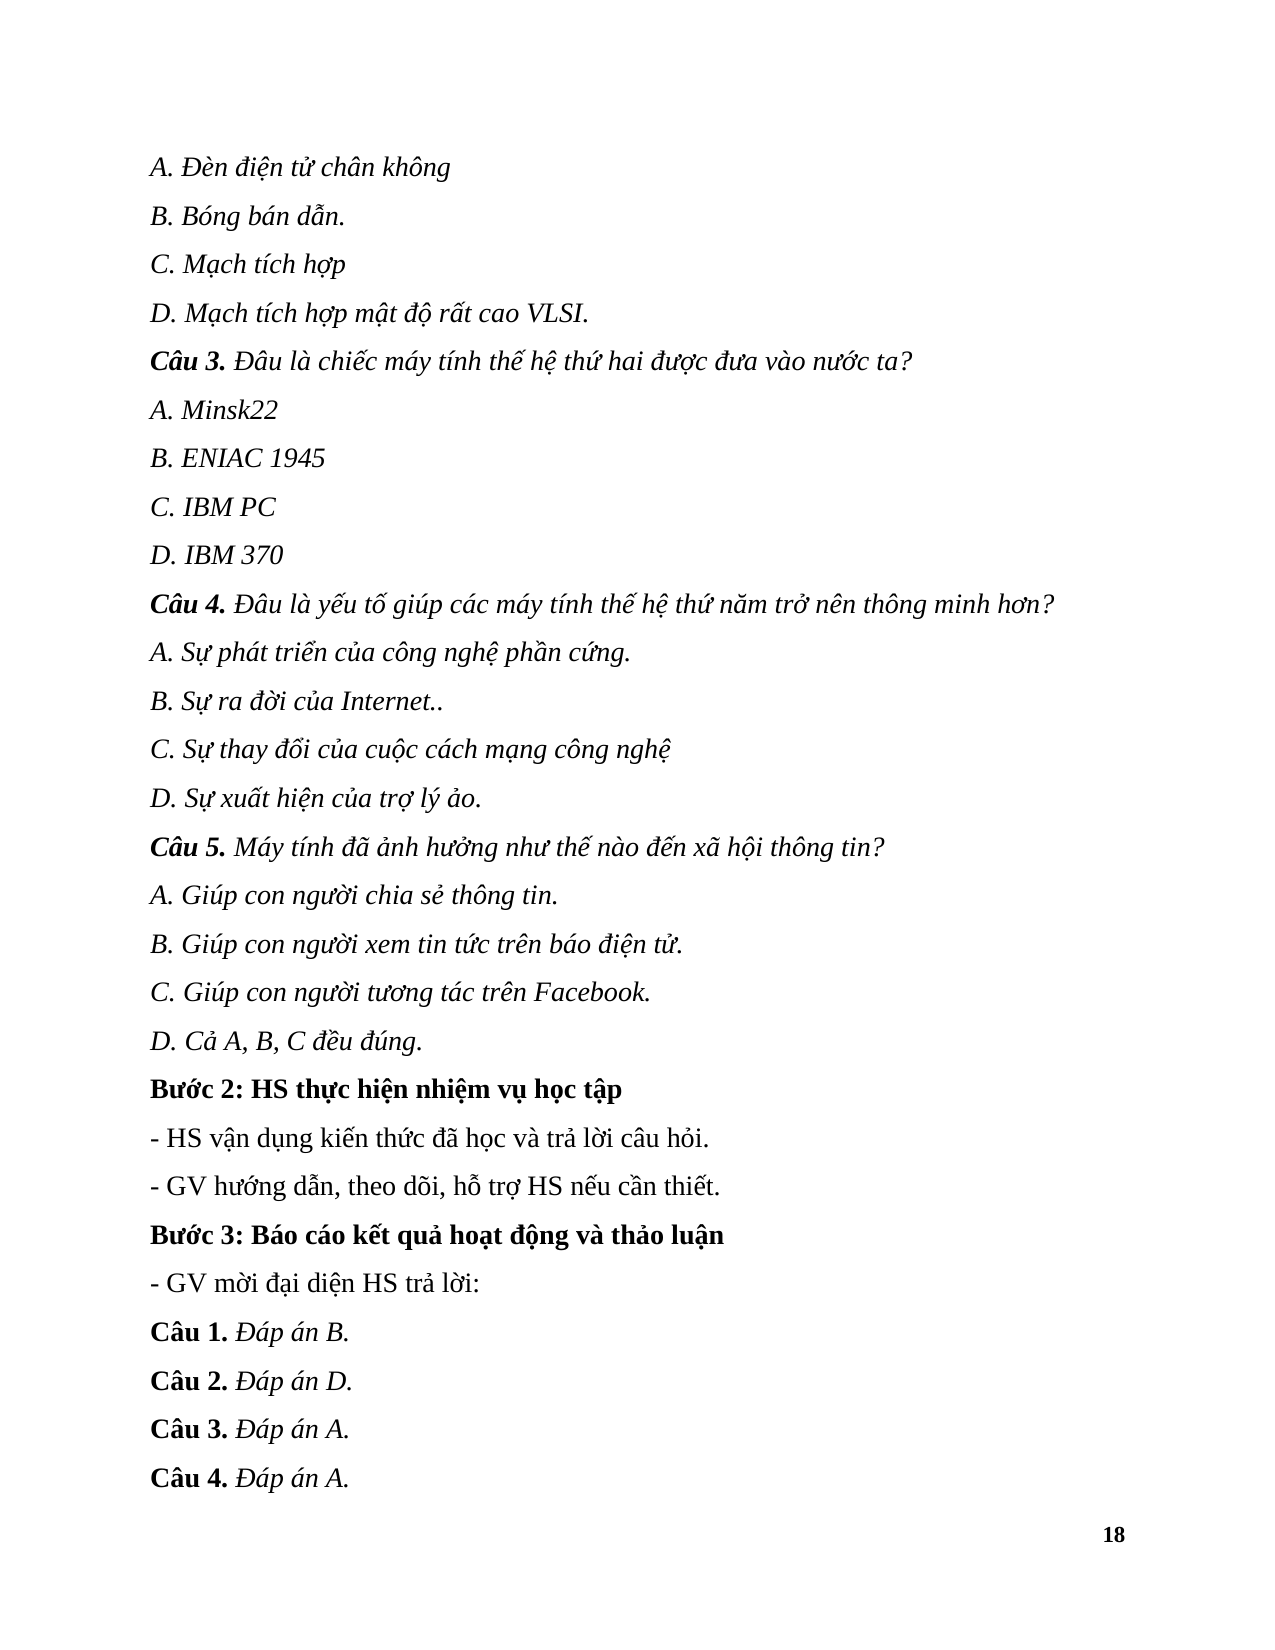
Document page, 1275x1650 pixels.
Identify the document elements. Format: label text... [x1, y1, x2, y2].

text Câu 2. Đáp án D. [150, 1363, 1125, 1396]
text C. Mạch tích hợp [150, 247, 1125, 279]
text - HS vận dụng kiến thức đã học và trả lời câu hỏi. [150, 1121, 1125, 1153]
text Bước 3: Báo cáo kết quả hoạt động và thảo luận [150, 1218, 1125, 1250]
text Câu 3. Đâu là chiếc máy tính thế hệ thứ hai được đưa vào nước ta? [150, 344, 1125, 377]
text Câu 1. Đáp án B. [150, 1315, 1125, 1347]
text D. Sự xuất hiện của trợ lý ảo. [150, 781, 1125, 813]
text C. IBM PC [150, 490, 1125, 522]
text D. Cả A, B, C đều đúng. [150, 1024, 1125, 1056]
text A. Đèn điện tử chân không [150, 150, 1125, 182]
text Câu 3. Đáp án A. [150, 1412, 1125, 1444]
text D. Mạch tích hợp mật độ rất cao VLSI. [150, 296, 1125, 328]
text Câu 4. Đâu là yếu tố giúp các máy tính thế hệ thứ năm trở nên thông minh hơn? [150, 587, 1125, 619]
text D. IBM 370 [150, 538, 1125, 571]
text A. Minsk22 [150, 393, 1125, 425]
text - GV hướng dẫn, theo dõi, hỗ trợ HS nếu cần thiết. [150, 1169, 1125, 1202]
text Câu 5. Máy tính đã ảnh hưởng như thế nào đến xã hội thông tin? [150, 829, 1125, 862]
text B. Sự ra đời của Internet.. [150, 684, 1125, 716]
text - GV mời đại diện HS trả lời: [150, 1266, 1125, 1299]
text B. Giúp con người xem tin tức trên báo điện tử. [150, 927, 1125, 959]
text C. Giúp con người tương tác trên Facebook. [150, 975, 1125, 1008]
text B. ENIAC 1945 [150, 441, 1125, 474]
text C. Sự thay đổi của cuộc cách mạng công nghệ [150, 732, 1125, 765]
text A. Giúp con người chia sẻ thông tin. [150, 878, 1125, 911]
text Câu 4. Đáp án A. [150, 1461, 1125, 1493]
text Bước 2: HS thực hiện nhiệm vụ học tập [150, 1072, 1125, 1105]
text A. Sự phát triển của công nghệ phần cứng. [150, 635, 1125, 668]
text B. Bóng bán dẫn. [150, 198, 1125, 231]
